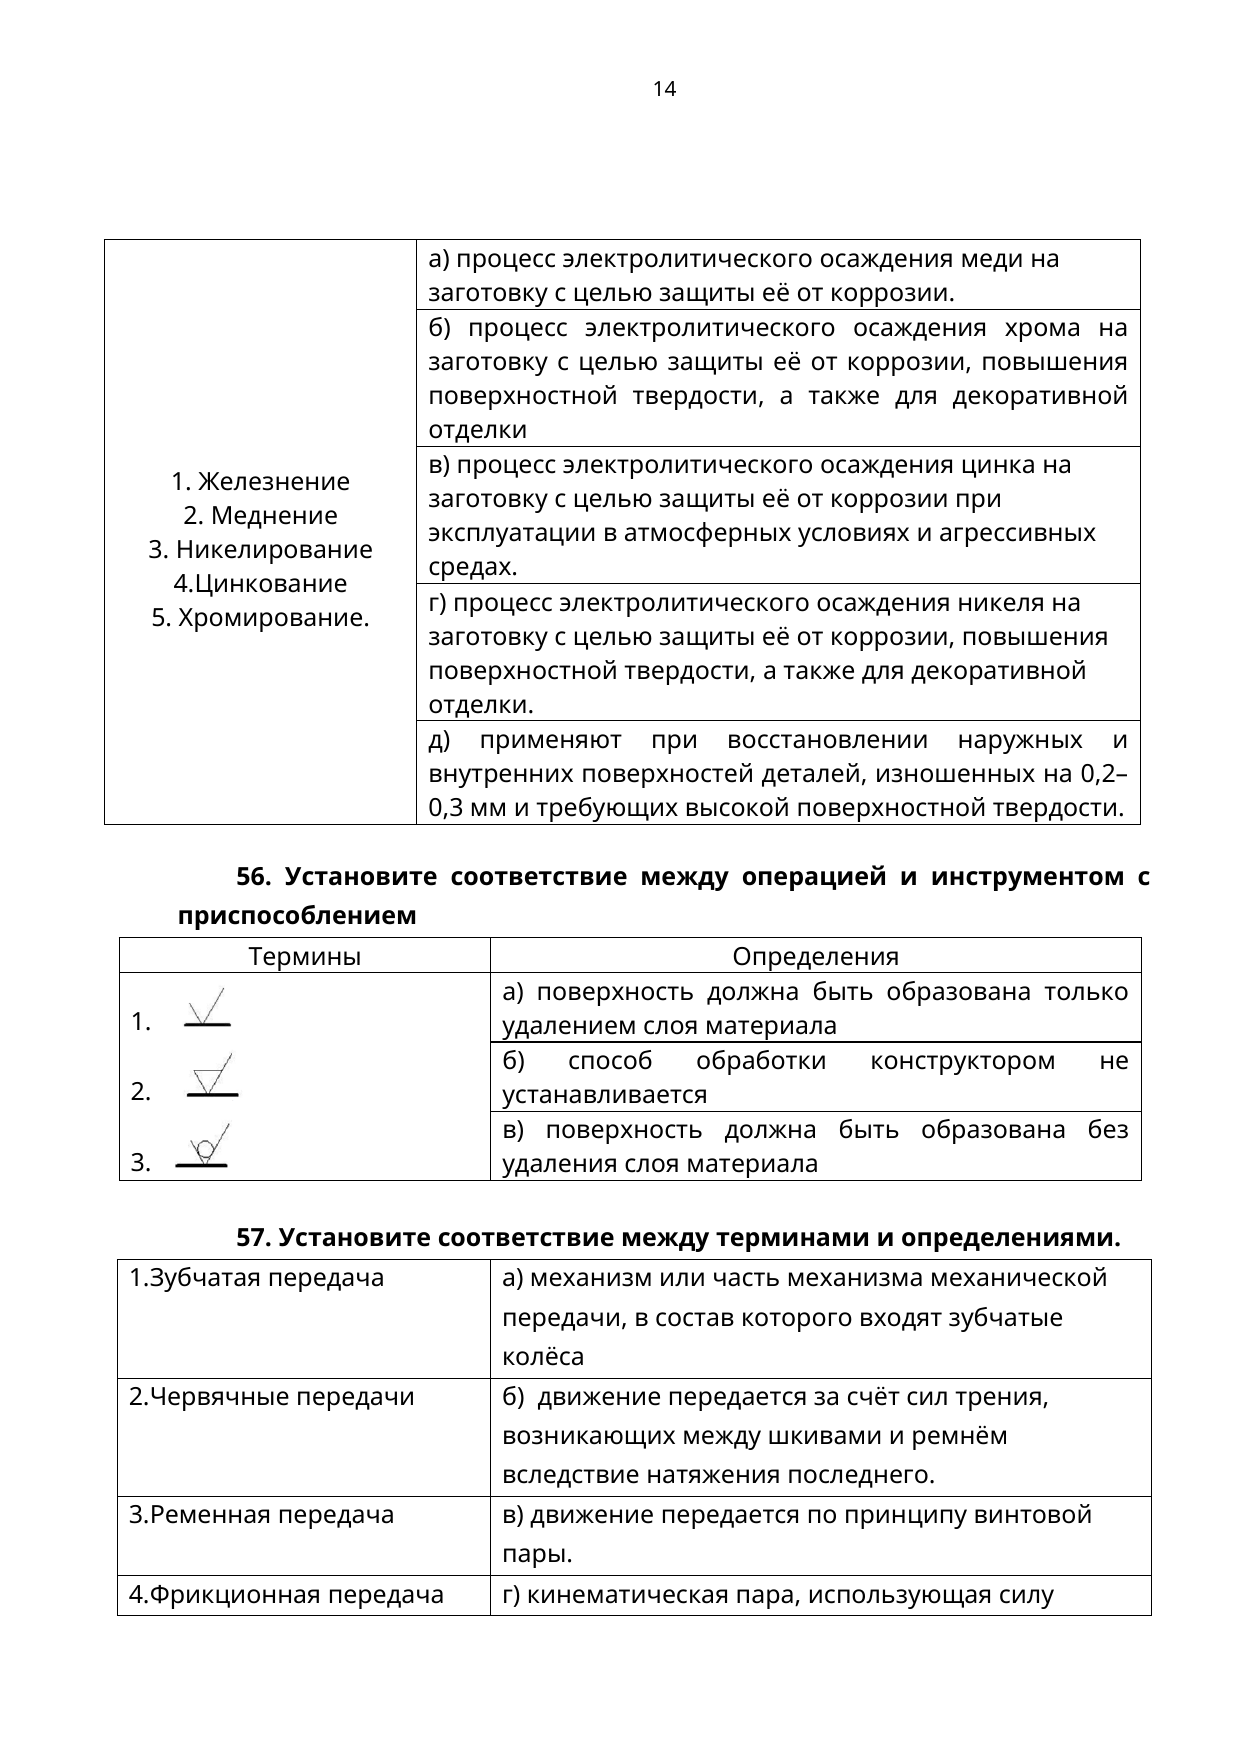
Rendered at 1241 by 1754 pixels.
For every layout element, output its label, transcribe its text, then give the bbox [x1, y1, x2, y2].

picture [176, 973, 238, 1031]
table_header Термины [120, 938, 490, 972]
table_cell 1. Железнение 2. Меднение 3. Никелирование 4.Цинкование 5. Хромирование. [105, 240, 416, 824]
table_cell а) процесс электролитического осаждения меди на заготовку с целью защиты её от коррозии. [417, 240, 1140, 308]
table_header а) механизм или часть механизма механической передачи, в состав которого входят зубчатые колёса [491, 1260, 1151, 1377]
table_cell а) поверхность должна быть образована только удалением слоя материала [491, 973, 1141, 1041]
table_cell в) поверхность должна быть образована без удаления слоя материала [491, 1112, 1141, 1180]
table_cell д) применяют при восстановлении наружных и внутренних поверхностей деталей, изношенных на 0,2–0,3 мм и требующих высокой поверхностной твердости. [417, 721, 1140, 824]
table_header 1.Зубчатая передача [118, 1260, 490, 1377]
text 57. Установите соответствие между терминами и определениями. [177, 1220, 1152, 1254]
table_cell в) движение передается по принципу винтовой пары. [491, 1497, 1151, 1575]
table_cell 2.Червячные передачи [118, 1379, 490, 1496]
table_cell 1. 2. 3. [120, 973, 490, 1180]
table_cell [118, 1576, 490, 1615]
table_cell б) процесс электролитического осаждения хрома на заготовку с целью защиты её от коррозии, повышения поверхностной твердости, а также для декоративной отделки [417, 310, 1140, 446]
text 56. Установите соответствие между операцией и инструментом с приспособлением [177, 859, 1152, 932]
table_cell в) процесс электролитического осаждения цинка на заготовку с целью защиты её от коррозии при эксплуатации в атмосферных условиях и агрессивных средах. [417, 447, 1140, 583]
picture [176, 1037, 247, 1101]
table_cell г) процесс электролитического осаждения никеля на заготовку с целью защиты её от коррозии, повышения поверхностной твердости, а также для декоративной отделки. [417, 584, 1140, 720]
table_cell б) способ обработки конструктором не устанавливается [491, 1043, 1141, 1111]
table_cell б) движение передается за счёт сил трения, возникающих между шкивами и ремнём вследствие натяжения последнего. [491, 1379, 1151, 1496]
picture [170, 1108, 233, 1172]
table_header Определения [491, 938, 1141, 972]
table_cell 3.Ременная передача [118, 1497, 490, 1575]
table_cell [491, 1576, 1151, 1615]
